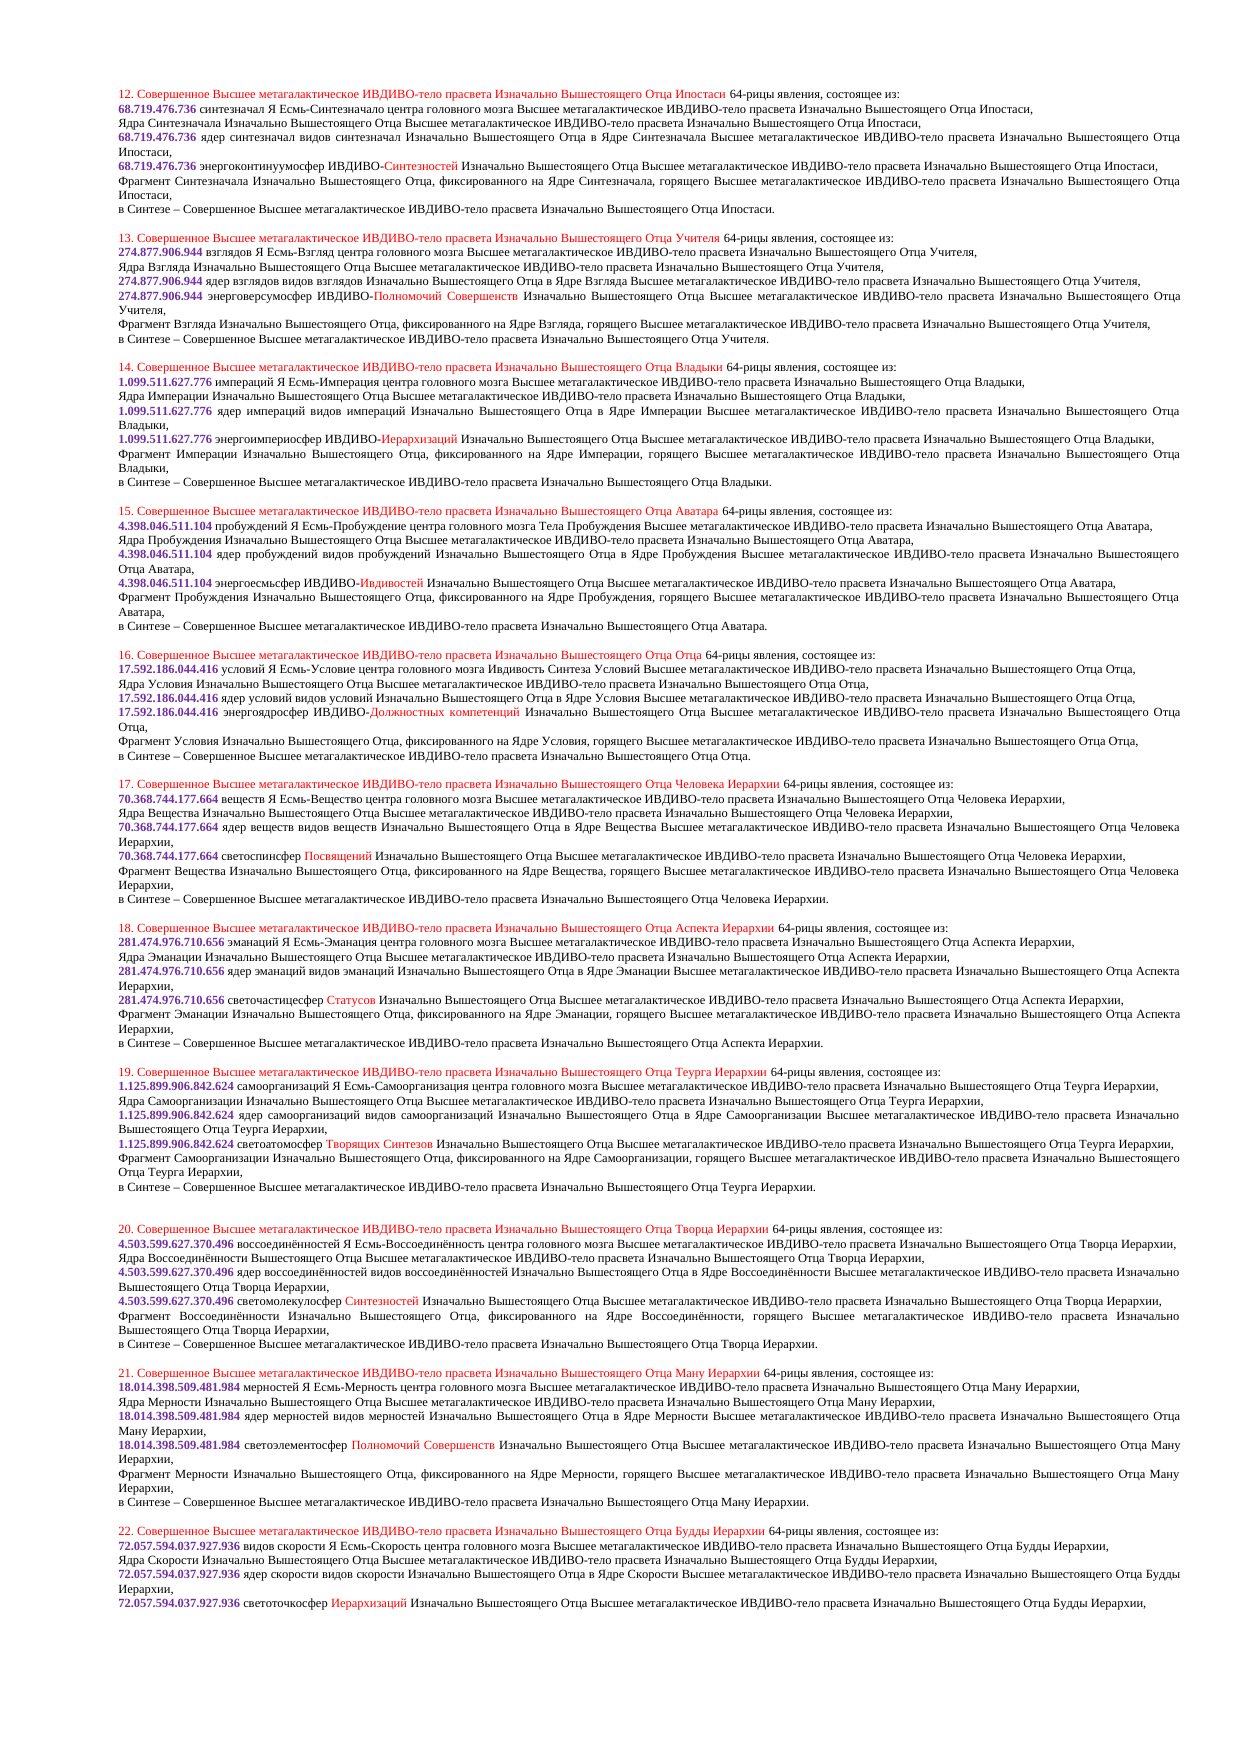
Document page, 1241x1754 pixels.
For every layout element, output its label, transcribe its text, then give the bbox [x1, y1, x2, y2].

text 17. Совершенное Высшее метагалактическое ИВДИВО-тело прасвета Изначально Вышестоящего Отца Человека Иерархии 64-рицы явления, состоящее из: [118, 777, 1181, 791]
text 4.503.599.627.370.496 светомолекулосфер Синтезностей Изначально Вышестоящего Отца Высшее метагалактическое ИВДИВО-тело прасвета Изначально Вышестоящего Отца Творца Иерархии, [118, 1294, 1181, 1308]
text Фрагмент Мерности Изначально Вышестоящего Отца, фиксированного на Ядре Мерности, горящего Высшее метагалактическое ИВДИВО-тело прасвета Изначально Вышестоящего Отца Ману Иерархии, [118, 1466, 1181, 1495]
text Фрагмент Синтезначала Изначально Вышестоящего Отца, фиксированного на Ядре Синтезначала, горящего Высшее метагалактическое ИВДИВО-тело прасвета Изначально Вышестоящего Отца Ипостаси, [118, 173, 1181, 202]
text Ядра Синтезначала Изначально Вышестоящего Отца Высшее метагалактическое ИВДИВО-тело прасвета Изначально Вышестоящего Отца Ипостаси, [118, 116, 1181, 130]
text 4.503.599.627.370.496 ядер воссоединённостей видов воссоединённостей Изначально Вышестоящего Отца в Ядре Воссоединённости Высшее метагалактическое ИВДИВО-тело прасвета Изначально Вышестоящего Отца Творца Иерархии, [118, 1265, 1181, 1294]
text 22. Совершенное Высшее метагалактическое ИВДИВО-тело прасвета Изначально Вышестоящего Отца Будды Иерархии 64-рицы явления, состоящее из: [118, 1524, 1181, 1538]
text Ядра Эманации Изначально Вышестоящего Отца Высшее метагалактическое ИВДИВО-тело прасвета Изначально Вышестоящего Отца Аспекта Иерархии, [118, 949, 1181, 964]
text 72.057.594.037.927.936 ядер скорости видов скорости Изначально Вышестоящего Отца в Ядре Скорости Высшее метагалактическое ИВДИВО-тело прасвета Изначально Вышестоящего Отца Будды Иерархии, [118, 1567, 1181, 1596]
text Ядра Мерности Изначально Вышестоящего Отца Высшее метагалактическое ИВДИВО-тело прасвета Изначально Вышестоящего Отца Ману Иерархии, [118, 1394, 1181, 1409]
text в Синтезе – Совершенное Высшее метагалактическое ИВДИВО-тело прасвета Изначально Вышестоящего Отца Творца Иерархии. [118, 1337, 1181, 1351]
text Ядра Вещества Изначально Вышестоящего Отца Высшее метагалактическое ИВДИВО-тело прасвета Изначально Вышестоящего Отца Человека Иерархии, [118, 806, 1181, 820]
text 1.125.899.906.842.624 ядер самоорганизаций видов самоорганизаций Изначально Вышестоящего Отца в Ядре Самоорганизации Высшее метагалактическое ИВДИВО-тело прасвета Изначально Вышестоящего Отца Теурга Иерархии, [118, 1108, 1181, 1136]
text 1.099.511.627.776 импераций Я Есмь-Имперация центра головного мозга Высшее метагалактическое ИВДИВО-тело прасвета Изначально Вышестоящего Отца Владыки, [118, 374, 1181, 389]
text Ядра Условия Изначально Вышестоящего Отца Высшее метагалактическое ИВДИВО-тело прасвета Изначально Вышестоящего Отца Отца, [118, 676, 1181, 691]
text Ядра Самоорганизации Изначально Вышестоящего Отца Высшее метагалактическое ИВДИВО-тело прасвета Изначально Вышестоящего Отца Теурга Иерархии, [118, 1093, 1181, 1108]
text 281.474.976.710.656 светочастицесфер Статусов Изначально Вышестоящего Отца Высшее метагалактическое ИВДИВО-тело прасвета Изначально Вышестоящего Отца Аспекта Иерархии, [118, 993, 1181, 1007]
text Ядра Взгляда Изначально Вышестоящего Отца Высшее метагалактическое ИВДИВО-тело прасвета Изначально Вышестоящего Отца Учителя, [118, 259, 1181, 274]
text 4.398.046.511.104 ядер пробуждений видов пробуждений Изначально Вышестоящего Отца в Ядре Пробуждения Высшее метагалактическое ИВДИВО-тело прасвета Изначально Вышестоящего Отца Аватара, [118, 547, 1181, 576]
text 1.125.899.906.842.624 светоатомосфер Творящих Синтезов Изначально Вышестоящего Отца Высшее метагалактическое ИВДИВО-тело прасвета Изначально Вышестоящего Отца Теурга Иерархии, [118, 1136, 1181, 1151]
text 4.503.599.627.370.496 воссоединённостей Я Есмь-Воссоединённость центра головного мозга Высшее метагалактическое ИВДИВО-тело прасвета Изначально Вышестоящего Отца Творца Иерархии, [118, 1236, 1181, 1251]
text 72.057.594.037.927.936 светоточкосфер Иерархизаций Изначально Вышестоящего Отца Высшее метагалактическое ИВДИВО-тело прасвета Изначально Вышестоящего Отца Будды Иерархии, [118, 1596, 1181, 1610]
text Фрагмент Воссоединённости Изначально Вышестоящего Отца, фиксированного на Ядре Воссоединённости, горящего Высшее метагалактическое ИВДИВО-тело прасвета Изначально Вышестоящего Отца Творца Иерархии, [118, 1308, 1181, 1337]
text в Синтезе – Совершенное Высшее метагалактическое ИВДИВО-тело прасвета Изначально Вышестоящего Отца Теурга Иерархии. [118, 1179, 1181, 1194]
text в Синтезе – Совершенное Высшее метагалактическое ИВДИВО-тело прасвета Изначально Вышестоящего Отца Человека Иерархии. [118, 892, 1181, 906]
text в Синтезе – Совершенное Высшее метагалактическое ИВДИВО-тело прасвета Изначально Вышестоящего Отца Отца. [118, 748, 1181, 763]
text Фрагмент Эманации Изначально Вышестоящего Отца, фиксированного на Ядре Эманации, горящего Высшее метагалактическое ИВДИВО-тело прасвета Изначально Вышестоящего Отца Аспекта Иерархии, [118, 1007, 1181, 1036]
text Ядра Пробуждения Изначально Вышестоящего Отца Высшее метагалактическое ИВДИВО-тело прасвета Изначально Вышестоящего Отца Аватара, [118, 533, 1181, 547]
text 17.592.186.044.416 ядер условий видов условий Изначально Вышестоящего Отца в Ядре Условия Высшее метагалактическое ИВДИВО-тело прасвета Изначально Вышестоящего Отца Отца, [118, 691, 1181, 705]
text Ядра Скорости Изначально Вышестоящего Отца Высшее метагалактическое ИВДИВО-тело прасвета Изначально Вышестоящего Отца Будды Иерархии, [118, 1553, 1181, 1567]
text 72.057.594.037.927.936 видов скорости Я Есмь-Скорость центра головного мозга Высшее метагалактическое ИВДИВО-тело прасвета Изначально Вышестоящего Отца Будды Иерархии, [118, 1538, 1181, 1553]
text Ядра Имперации Изначально Вышестоящего Отца Высшее метагалактическое ИВДИВО-тело прасвета Изначально Вышестоящего Отца Владыки, [118, 389, 1181, 403]
text в Синтезе – Совершенное Высшее метагалактическое ИВДИВО-тело прасвета Изначально Вышестоящего Отца Ипостаси. [118, 202, 1181, 216]
text 18.014.398.509.481.984 светоэлементосфер Полномочий Совершенств Изначально Вышестоящего Отца Высшее метагалактическое ИВДИВО-тело прасвета Изначально Вышестоящего Отца Ману Иерархии, [118, 1438, 1181, 1466]
text 4.398.046.511.104 пробуждений Я Есмь-Пробуждение центра головного мозга Тела Пробуждения Высшее метагалактическое ИВДИВО-тело прасвета Изначально Вышестоящего Отца Аватара, [118, 518, 1181, 533]
text Фрагмент Взгляда Изначально Вышестоящего Отца, фиксированного на Ядре Взгляда, горящего Высшее метагалактическое ИВДИВО-тело прасвета Изначально Вышестоящего Отца Учителя, [118, 317, 1181, 331]
text 274.877.906.944 энерговерсумосфер ИВДИВО-Полномочий Совершенств Изначально Вышестоящего Отца Высшее метагалактическое ИВДИВО-тело прасвета Изначально Вышестоящего Отца Учителя, [118, 288, 1181, 317]
text 68.719.476.736 синтезначал Я Есмь-Синтезначало центра головного мозга Высшее метагалактическое ИВДИВО-тело прасвета Изначально Вышестоящего Отца Ипостаси, [118, 101, 1181, 116]
text 68.719.476.736 ядер синтезначал видов синтезначал Изначально Вышестоящего Отца в Ядре Синтезначала Высшее метагалактическое ИВДИВО-тело прасвета Изначально Вышестоящего Отца Ипостаси, [118, 130, 1181, 159]
text 68.719.476.736 энергоконтинуумосфер ИВДИВО-Синтезностей Изначально Вышестоящего Отца Высшее метагалактическое ИВДИВО-тело прасвета Изначально Вышестоящего Отца Ипостаси, [118, 159, 1181, 173]
text Фрагмент Пробуждения Изначально Вышестоящего Отца, фиксированного на Ядре Пробуждения, горящего Высшее метагалактическое ИВДИВО-тело прасвета Изначально Вышестоящего Отца Аватара, [118, 590, 1181, 619]
text в Синтезе – Совершенное Высшее метагалактическое ИВДИВО-тело прасвета Изначально Вышестоящего Отца Аспекта Иерархии. [118, 1036, 1181, 1050]
text в Синтезе – Совершенное Высшее метагалактическое ИВДИВО-тело прасвета Изначально Вышестоящего Отца Ману Иерархии. [118, 1495, 1181, 1509]
text 17.592.186.044.416 энергоядросфер ИВДИВО-Должностных компетенций Изначально Вышестоящего Отца Высшее метагалактическое ИВДИВО-тело прасвета Изначально Вышестоящего Отца Отца, [118, 705, 1181, 734]
text 1.099.511.627.776 энергоимпериосфер ИВДИВО-Иерархизаций Изначально Вышестоящего Отца Высшее метагалактическое ИВДИВО-тело прасвета Изначально Вышестоящего Отца Владыки, [118, 432, 1181, 446]
text 17.592.186.044.416 условий Я Есмь-Условие центра головного мозга Ивдивость Синтеза Условий Высшее метагалактическое ИВДИВО-тело прасвета Изначально Вышестоящего Отца Отца, [118, 662, 1181, 676]
text в Синтезе – Совершенное Высшее метагалактическое ИВДИВО-тело прасвета Изначально Вышестоящего Отца Владыки. [118, 475, 1181, 489]
text в Синтезе – Совершенное Высшее метагалактическое ИВДИВО-тело прасвета Изначально Вышестоящего Отца Учителя. [118, 331, 1181, 346]
text Фрагмент Самоорганизации Изначально Вышестоящего Отца, фиксированного на Ядре Самоорганизации, горящего Высшее метагалактическое ИВДИВО-тело прасвета Изначально Вышестоящего Отца Теурга Иерархии, [118, 1151, 1181, 1179]
text 13. Совершенное Высшее метагалактическое ИВДИВО-тело прасвета Изначально Вышестоящего Отца Учителя 64-рицы явления, состоящее из: [118, 231, 1181, 245]
text 281.474.976.710.656 эманаций Я Есмь-Эманация центра головного мозга Высшее метагалактическое ИВДИВО-тело прасвета Изначально Вышестоящего Отца Аспекта Иерархии, [118, 935, 1181, 949]
text 16. Совершенное Высшее метагалактическое ИВДИВО-тело прасвета Изначально Вышестоящего Отца Отца 64-рицы явления, состоящее из: [118, 648, 1181, 662]
text 18. Совершенное Высшее метагалактическое ИВДИВО-тело прасвета Изначально Вышестоящего Отца Аспекта Иерархии 64-рицы явления, состоящее из: [118, 921, 1181, 935]
text 274.877.906.944 взглядов Я Есмь-Взгляд центра головного мозга Высшее метагалактическое ИВДИВО-тело прасвета Изначально Вышестоящего Отца Учителя, [118, 245, 1181, 259]
text 1.125.899.906.842.624 самоорганизаций Я Есмь-Самоорганизация центра головного мозга Высшее метагалактическое ИВДИВО-тело прасвета Изначально Вышестоящего Отца Теурга Иерархии, [118, 1079, 1181, 1093]
text 12. Совершенное Высшее метагалактическое ИВДИВО-тело прасвета Изначально Вышестоящего Отца Ипостаси 64-рицы явления, состоящее из: [118, 87, 1181, 101]
text Фрагмент Условия Изначально Вышестоящего Отца, фиксированного на Ядре Условия, горящего Высшее метагалактическое ИВДИВО-тело прасвета Изначально Вышестоящего Отца Отца, [118, 734, 1181, 748]
text Фрагмент Имперации Изначально Вышестоящего Отца, фиксированного на Ядре Имперации, горящего Высшее метагалактическое ИВДИВО-тело прасвета Изначально Вышестоящего Отца Владыки, [118, 446, 1181, 475]
text 4.398.046.511.104 энергоесмьсфер ИВДИВО-Ивдивостей Изначально Вышестоящего Отца Высшее метагалактическое ИВДИВО-тело прасвета Изначально Вышестоящего Отца Аватара, [118, 576, 1181, 590]
text Фрагмент Вещества Изначально Вышестоящего Отца, фиксированного на Ядре Вещества, горящего Высшее метагалактическое ИВДИВО-тело прасвета Изначально Вышестоящего Отца Человека Иерархии, [118, 863, 1181, 892]
text 18.014.398.509.481.984 мерностей Я Есмь-Мерность центра головного мозга Высшее метагалактическое ИВДИВО-тело прасвета Изначально Вышестоящего Отца Ману Иерархии, [118, 1380, 1181, 1394]
text 14. Совершенное Высшее метагалактическое ИВДИВО-тело прасвета Изначально Вышестоящего Отца Владыки 64-рицы явления, состоящее из: [118, 360, 1181, 374]
text 70.368.744.177.664 веществ Я Есмь-Вещество центра головного мозга Высшее метагалактическое ИВДИВО-тело прасвета Изначально Вышестоящего Отца Человека Иерархии, [118, 791, 1181, 806]
text 70.368.744.177.664 светоспинсфер Посвящений Изначально Вышестоящего Отца Высшее метагалактическое ИВДИВО-тело прасвета Изначально Вышестоящего Отца Человека Иерархии, [118, 849, 1181, 863]
text 20. Совершенное Высшее метагалактическое ИВДИВО-тело прасвета Изначально Вышестоящего Отца Творца Иерархии 64-рицы явления, состоящее из: [118, 1222, 1181, 1236]
text 19. Совершенное Высшее метагалактическое ИВДИВО-тело прасвета Изначально Вышестоящего Отца Теурга Иерархии 64-рицы явления, состоящее из: [118, 1064, 1181, 1079]
text 21. Совершенное Высшее метагалактическое ИВДИВО-тело прасвета Изначально Вышестоящего Отца Ману Иерархии 64-рицы явления, состоящее из: [118, 1366, 1181, 1380]
text 15. Совершенное Высшее метагалактическое ИВДИВО-тело прасвета Изначально Вышестоящего Отца Аватара 64-рицы явления, состоящее из: [118, 504, 1181, 518]
text 274.877.906.944 ядер взглядов видов взглядов Изначально Вышестоящего Отца в Ядре Взгляда Высшее метагалактическое ИВДИВО-тело прасвета Изначально Вышестоящего Отца Учителя, [118, 274, 1181, 288]
text 70.368.744.177.664 ядер веществ видов веществ Изначально Вышестоящего Отца в Ядре Вещества Высшее метагалактическое ИВДИВО-тело прасвета Изначально Вышестоящего Отца Человека Иерархии, [118, 820, 1181, 849]
text 281.474.976.710.656 ядер эманаций видов эманаций Изначально Вышестоящего Отца в Ядре Эманации Высшее метагалактическое ИВДИВО-тело прасвета Изначально Вышестоящего Отца Аспекта Иерархии, [118, 964, 1181, 993]
text 1.099.511.627.776 ядер импераций видов импераций Изначально Вышестоящего Отца в Ядре Имперации Высшее метагалактическое ИВДИВО-тело прасвета Изначально Вышестоящего Отца Владыки, [118, 403, 1181, 432]
text в Синтезе – Совершенное Высшее метагалактическое ИВДИВО-тело прасвета Изначально Вышестоящего Отца Аватара. [118, 619, 1181, 633]
text Ядра Воссоединённости Вышестоящего Отца Высшее метагалактическое ИВДИВО-тело прасвета Изначально Вышестоящего Отца Творца Иерархии, [118, 1251, 1181, 1265]
text 18.014.398.509.481.984 ядер мерностей видов мерностей Изначально Вышестоящего Отца в Ядре Мерности Высшее метагалактическое ИВДИВО-тело прасвета Изначально Вышестоящего Отца Ману Иерархии, [118, 1409, 1181, 1438]
